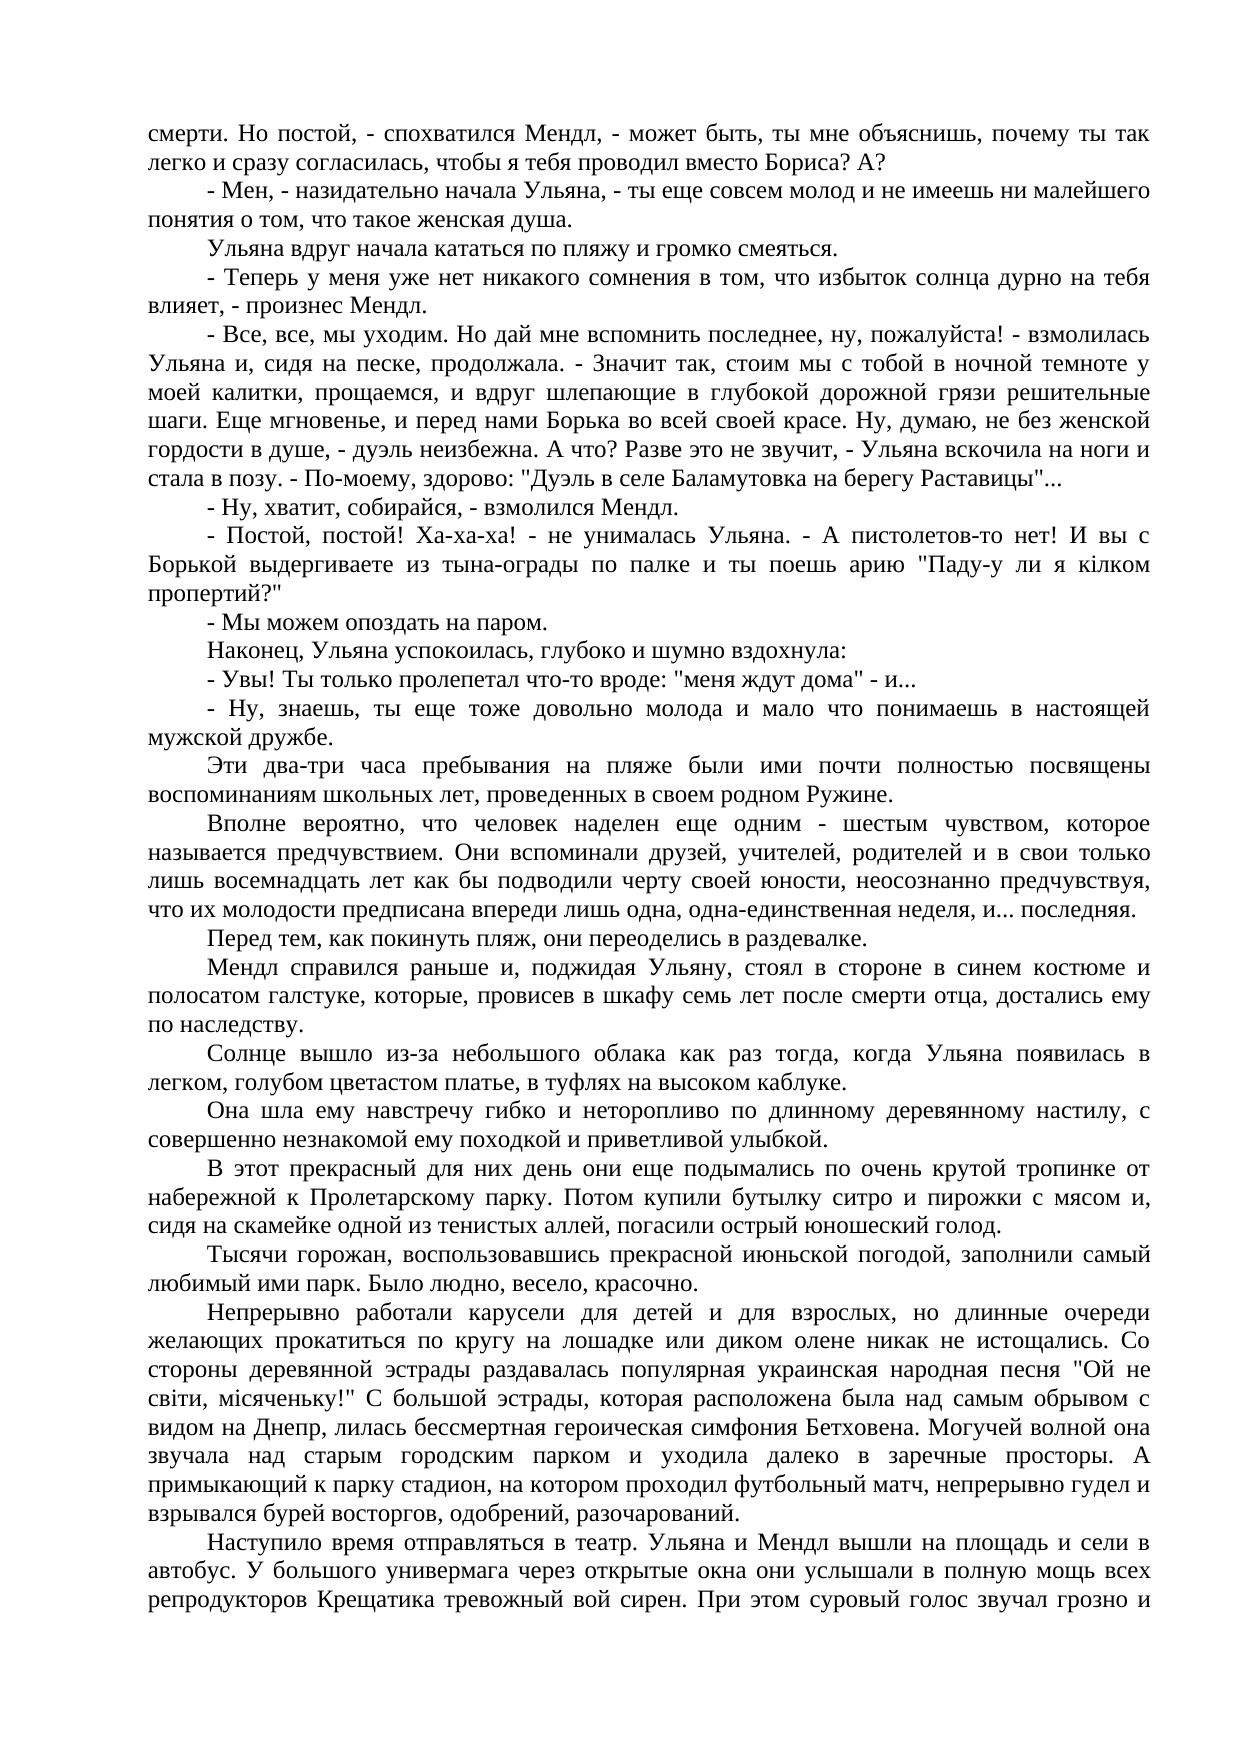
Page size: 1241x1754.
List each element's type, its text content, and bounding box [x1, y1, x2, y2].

text Мендл справился раньше и, поджидая Ульяну, стоял в стороне в синем костюме и полосатом галстуке, которые, провисев в шкафу семь лет после смерти отца, достались ему по наследству. [148, 952, 1152, 1038]
text Она шла ему навстречу гибко и неторопливо по длинному деревянному настилу, с совершенно незнакомой ему походкой и приветливой улыбкой. [148, 1096, 1152, 1153]
text - Ну, хватит, собирайся, - взмолился Мендл. [148, 492, 1152, 521]
text - Постой, постой! Ха-ха-ха! - не унималась Ульяна. - А пистолетов-то нет! И вы с Борькой выдергиваете из тына-ограды по палке и ты поешь арию "Паду-у ли я кiлком пропертий?" [148, 521, 1152, 607]
text Вполне вероятно, что человек наделен еще одним - шестым чувством, которое называется предчувствием. Они вспоминали друзей, учителей, родителей и в свои только лишь восемнадцать лет как бы подводили черту своей юности, неосознанно предчувствуя, что их молодости предписана впереди лишь одна, одна-единственная неделя, и... последняя. [148, 808, 1152, 923]
text В этот прекрасный для них день они еще подымались по очень крутой тропинке от набережной к Пролетарскому парку. Потом купили бутылку ситро и пирожки с мясом и, сидя на скамейке одной из тенистых аллей, погасили острый юношеский голод. [148, 1153, 1152, 1239]
text - Теперь у меня уже нет никакого сомнения в том, что избыток солнца дурно на тебя влияет, - произнес Мендл. [148, 262, 1152, 319]
text Эти два-три часа пребывания на пляже были ими почти полностью посвящены воспоминаниям школьных лет, проведенных в своем родном Ружине. [148, 751, 1152, 808]
text Тысячи горожан, воспользовавшись прекрасной июньской погодой, заполнили самый любимый ими парк. Было людно, весело, красочно. [148, 1239, 1152, 1297]
text Ульяна вдруг начала кататься по пляжу и громко смеяться. [148, 233, 1152, 262]
text Перед тем, как покинуть пляж, они переоделись в раздевалке. [148, 923, 1152, 952]
text - Увы! Ты только пролепетал что-то вроде: "меня ждут дома" - и... [148, 664, 1152, 693]
text - Мы можем опоздать на паром. [148, 607, 1152, 636]
text - Мен, - назидательно начала Ульяна, - ты еще совсем молод и не имеешь ни малейшего понятия о том, что такое женская душа. [148, 176, 1152, 233]
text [148, 118, 1152, 176]
text Солнце вышло из-за небольшого облака как раз тогда, когда Ульяна появилась в легком, голубом цветастом платье, в туфлях на высоком каблуке. [148, 1038, 1152, 1096]
text Непрерывно работали карусели для детей и для взрослых, но длинные очереди желающих прокатиться по кругу на лошадке или диком олене никак не истощались. Со стороны деревянной эстрады раздавалась популярная украинская народная песня "Ой не свiти, мiсяченьку!" С большой эстрады, которая расположена была над самым обрывом с видом на Днепр, лилась бессмертная героическая симфония Бетховена. Могучей волной она звучала над старым городским парком и уходила далеко в заречные просторы. А примыкающий к парку стадион, на котором проходил футбольный матч, непрерывно гудел и взрывался бурей восторгов, одобрений, разочарований. [148, 1297, 1152, 1527]
text - Ну, знаешь, ты еще тоже довольно молода и мало что понимаешь в настоящей мужской дружбе. [148, 693, 1152, 751]
text Наконец, Ульяна успокоилась, глубоко и шумно вздохнула: [148, 636, 1152, 664]
text - Все, все, мы уходим. Но дай мне вспомнить последнее, ну, пожалуйста! - взмолилась Ульяна и, сидя на песке, продолжала. - Значит так, стоим мы с тобой в ночной темноте у моей калитки, прощаемся, и вдруг шлепающие в глубокой дорожной грязи решительные шаги. Еще мгновенье, и перед нами Борька во всей своей красе. Ну, думаю, не без женской гордости в душе, - дуэль неизбежна. А что? Разве это не звучит, - Ульяна вскочила на ноги и стала в позу. - По-моему, здорово: "Дуэль в селе Баламутовка на берегу Раставицы"... [148, 319, 1152, 492]
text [148, 1527, 1152, 1613]
